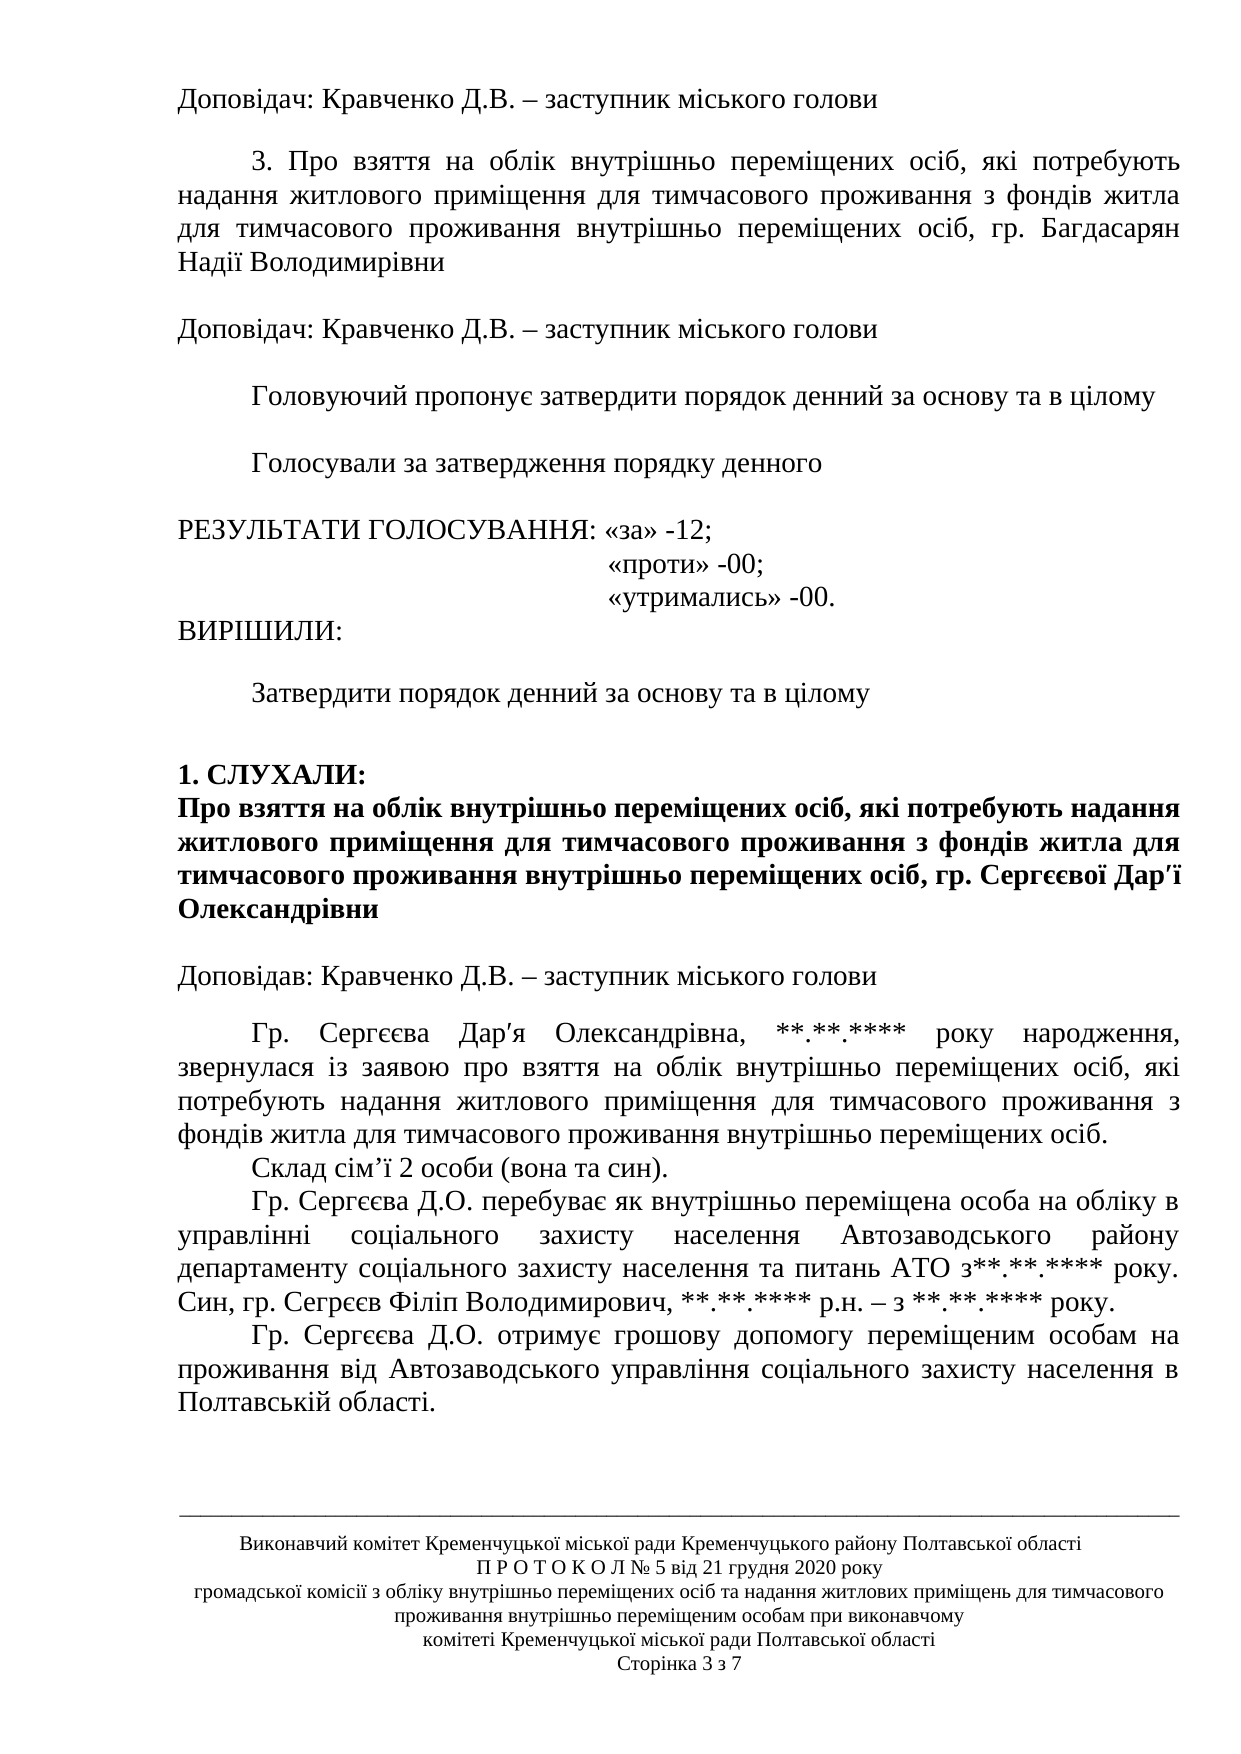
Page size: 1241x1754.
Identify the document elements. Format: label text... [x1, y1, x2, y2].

text ВИРІШИЛИ: [177, 613, 1181, 646]
text РЕЗУЛЬТАТИ ГОЛОСУВАННЯ: «за» -12; [177, 512, 1181, 546]
text 3. Про взяття на облік внутрішньо переміщених осіб, які потребують надання житлового приміщення для тимчасового проживання з фондів житла для тимчасового проживання внутрішньо переміщених осіб, гр. Багдасарян Надії Володимирівни [177, 143, 1181, 277]
text Доповідач: Кравченко Д.В. – заступник міського голови [177, 311, 1181, 344]
text Гр. Сергєєва Д.О. отримує грошову допомогу переміщеним особам на проживання від Автозаводського управління соціального захисту населення в Полтавській області. [177, 1317, 1180, 1418]
text Затвердити порядок денний за основу та в цілому [177, 675, 1181, 709]
text Гр. Сергєєва Дар′я Олександрівна, **.**.**** року народження, звернулася із заявою про взяття на облік внутрішньо переміщених осіб, які потребують надання житлового приміщення для тимчасового проживання з фондів житла для тимчасового проживання внутрішньо переміщених осіб. [177, 1016, 1181, 1150]
text Доповідав: Кравченко Д.В. – заступник міського голови [177, 958, 1181, 992]
text Про взяття на облік внутрішньо переміщених осіб, які потребують надання житлового приміщення для тимчасового проживання з фондів житла для тимчасового проживання внутрішньо переміщених осіб, гр. Сергєєвої Дар′ї Олександрівни [177, 790, 1181, 924]
text Голосували за затвердження порядку денного [177, 445, 1181, 479]
text Гр. Сергєєва Д.О. перебуває як внутрішньо переміщена особа на обліку в управлінні соціального захисту населення Автозаводського району департаменту соціального захисту населення та питань АТО з**.**.**** року. Син, гр. Сегрєєв Філіп Володимирович, **.**.**** р.н. – з **.**.**** року. [177, 1183, 1180, 1317]
text «проти» -00; [177, 546, 1181, 579]
text 1. СЛУХАЛИ: [177, 757, 1181, 790]
text Головуючий пропонує затвердити порядок денний за основу та в цілому [177, 378, 1181, 412]
text Доповідач: Кравченко Д.В. – заступник міського голови [177, 81, 1181, 114]
text Склад сім’ї 2 особи (вона та син). [177, 1150, 1180, 1183]
text «утримались» -00. [177, 579, 1180, 613]
